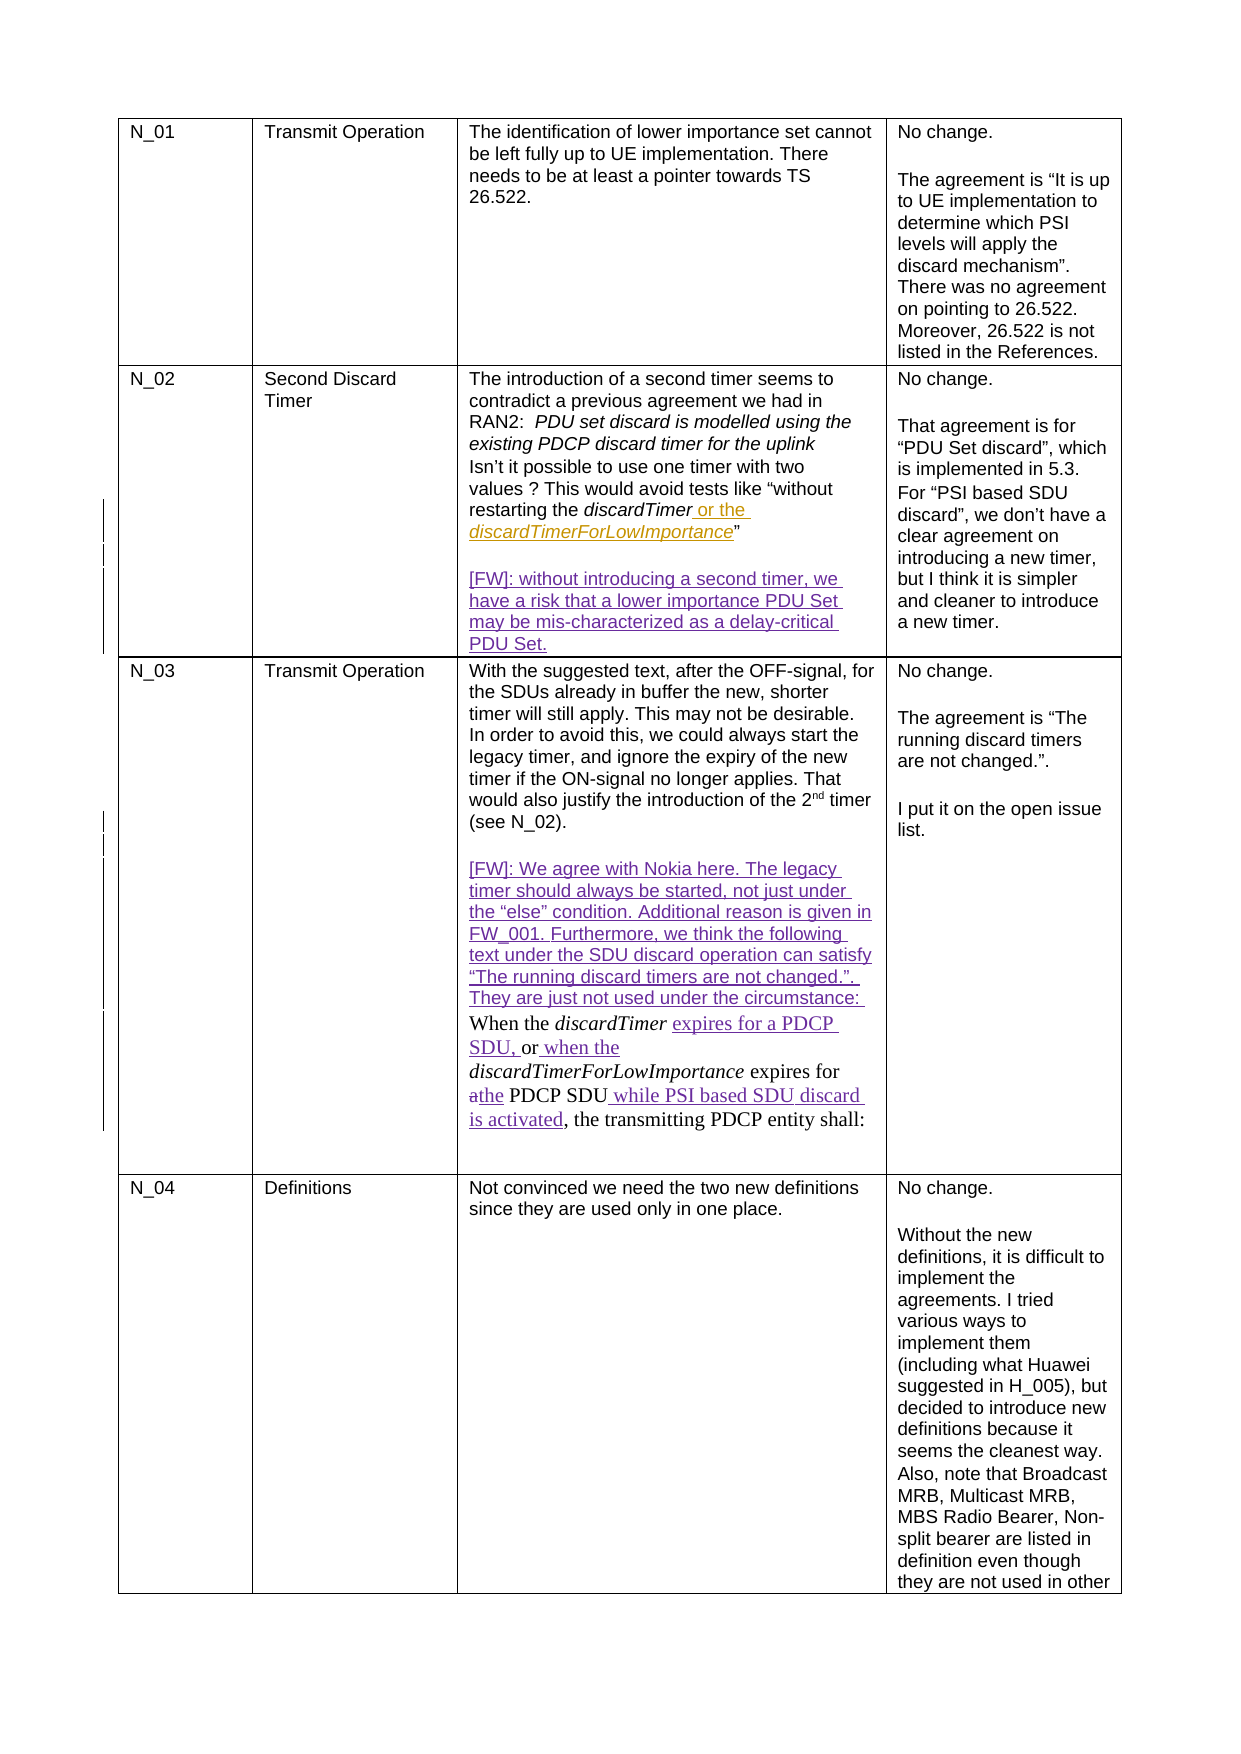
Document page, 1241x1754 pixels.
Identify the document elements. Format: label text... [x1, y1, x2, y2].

table_cell The introduction of a second timer seems to contradict a previous agreement we had in RAN2: PDU set discard is modelled using the existing PDCP discard timer for the uplink Isn’t it possible to use one timer with two values ? This would avoid tests like “without restarting the discardTimer” [458, 366, 886, 656]
table_cell Transmit Operation [253, 119, 457, 365]
table_cell No change. The agreement is “It is up to UE implementation to determine which PSI levels will apply the discard mechanism”. There was no agreement on pointing to 26.522. Moreover, 26.522 is not listed in the References. [887, 119, 1121, 365]
table_cell N_02 [119, 366, 252, 656]
table_cell Second Discard Timer [253, 366, 457, 656]
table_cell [458, 1175, 886, 1593]
table_cell With the suggested text, after the OFF-signal, for the SDUs already in buffer the new, shorter timer will still apply. This may not be desirable. In order to avoid this, we could always start the legacy timer, and ignore the expiry of the new timer if the ON-signal no longer applies. That would also justify the introduction of the 2nd timer (see N_02). When the discardTimer or discardTimerForLowImportance expires for PDCP SDU, the transmitting PDCP entity shall: [458, 658, 886, 1173]
table_cell No change. The agreement is “The running discard timers are not changed.”. I put it on the open issue list. [887, 658, 1121, 1173]
table_cell N_01 [119, 119, 252, 365]
table_cell N_03 [119, 658, 252, 1173]
table_cell No change. That agreement is for “PDU Set discard”, which is implemented in 5.3. For “PSI based SDU discard”, we don’t have a clear agreement on introducing a new timer, but I think it is simpler and cleaner to introduce a new timer. [887, 366, 1121, 656]
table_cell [887, 1175, 1121, 1593]
table_cell Definitions [253, 1175, 457, 1593]
table_cell Transmit Operation [253, 658, 457, 1173]
table_cell The identification of lower importance set cannot be left fully up to UE implementation. There needs to be at least a pointer towards TS 26.522. [458, 119, 886, 365]
table_cell N_04 [119, 1175, 252, 1593]
